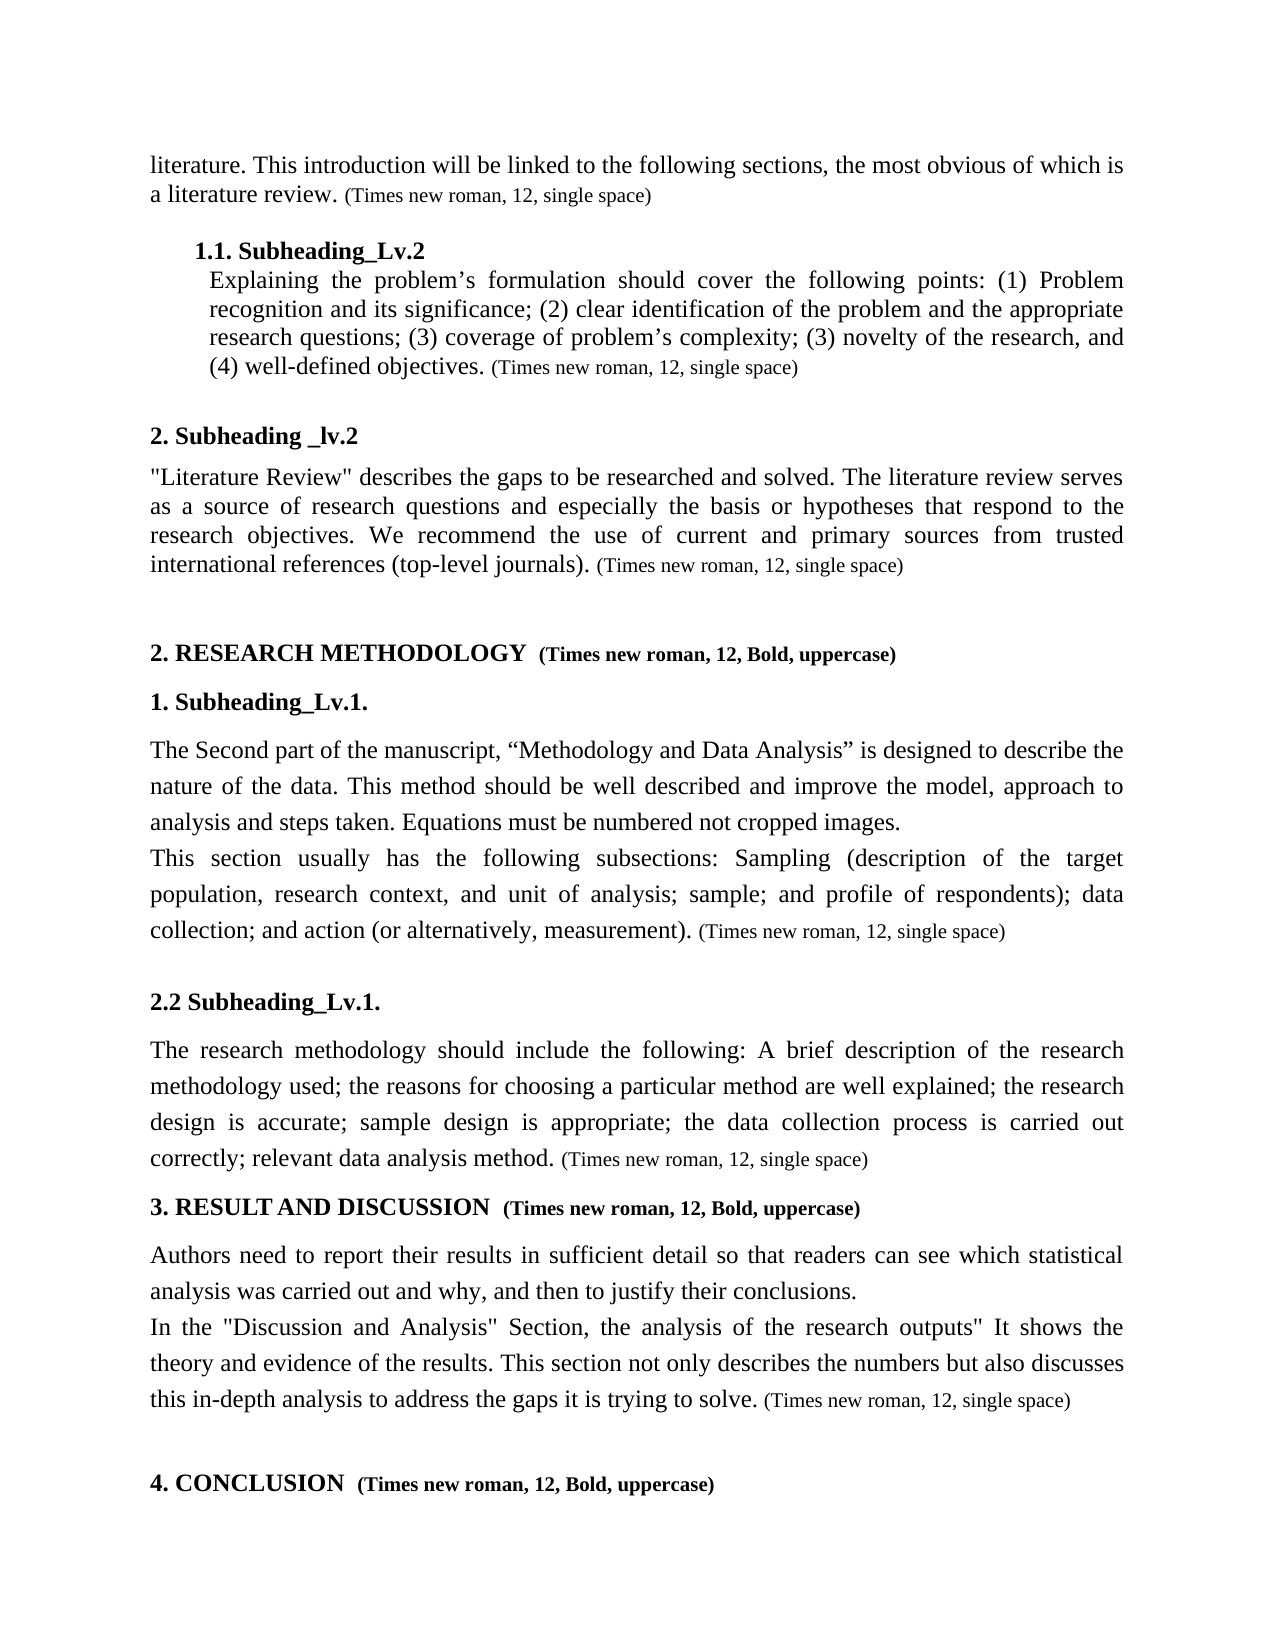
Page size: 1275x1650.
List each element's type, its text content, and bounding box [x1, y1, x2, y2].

text 1.1. Subheading_Lv.2 [194, 236, 1125, 265]
text "Literature Review" describes the gaps to be researched and solved. The literature review serves as a source of research questions and especially the basis or hypotheses that respond to the research objectives. We recommend the use of current and primary sources from trusted international references (top-level journals). (Times new roman, 12, single space) [150, 462, 1125, 577]
text 2.2 Subheading_Lv.1. [150, 987, 1125, 1016]
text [150, 150, 1125, 207]
text 3. RESULT AND DISCUSSION (Times new roman, 12, Bold, uppercase) [150, 1192, 1125, 1220]
text The research methodology should include the following: A brief description of the research methodology used; the reasons for choosing a particular method are well explained; the research design is accurate; sample design is appropriate; the data collection process is carried out correctly; relevant data analysis method. (Times new roman, 12, single space) [150, 1035, 1125, 1172]
text In the "Discussion and Analysis" Section, the analysis of the research outputs" It shows the theory and evidence of the results. This section not only describes the numbers but also discusses this in-depth analysis to address the gaps it is trying to solve. (Times new roman, 12, single space) [150, 1312, 1125, 1412]
text Authors need to report their results in sufficient detail so that readers can see which statistical analysis was carried out and why, and then to justify their conclusions. [150, 1240, 1125, 1305]
text Explaining the problem’s formulation should cover the following points: (1) Problem recognition and its significance; (2) clear identification of the problem and the appropriate research questions; (3) coverage of problem’s complexity; (3) novelty of the research, and (4) well-defined objectives. (Times new roman, 12, single space) [209, 265, 1125, 380]
text The Second part of the manuscript, “Methodology and Data Analysis” is designed to describe the nature of the data. This method should be well described and improve the model, approach to analysis and steps taken. Equations must be numbered not cropped images. [150, 735, 1125, 836]
text This section usually has the following subsections: Sampling (description of the target population, research context, and unit of analysis; sample; and profile of respondents); data collection; and action (or alternatively, measurement). (Times new roman, 12, single space) [150, 843, 1125, 944]
text 2. RESEARCH METHODOLOGY (Times new roman, 12, Bold, uppercase) [150, 638, 1125, 667]
text 4. CONCLUSION (Times new roman, 12, Bold, uppercase) [150, 1468, 1125, 1497]
text 2. Subheading _lv.2 [150, 421, 1125, 450]
text 1. Subheading_Lv.1. [150, 687, 1125, 716]
